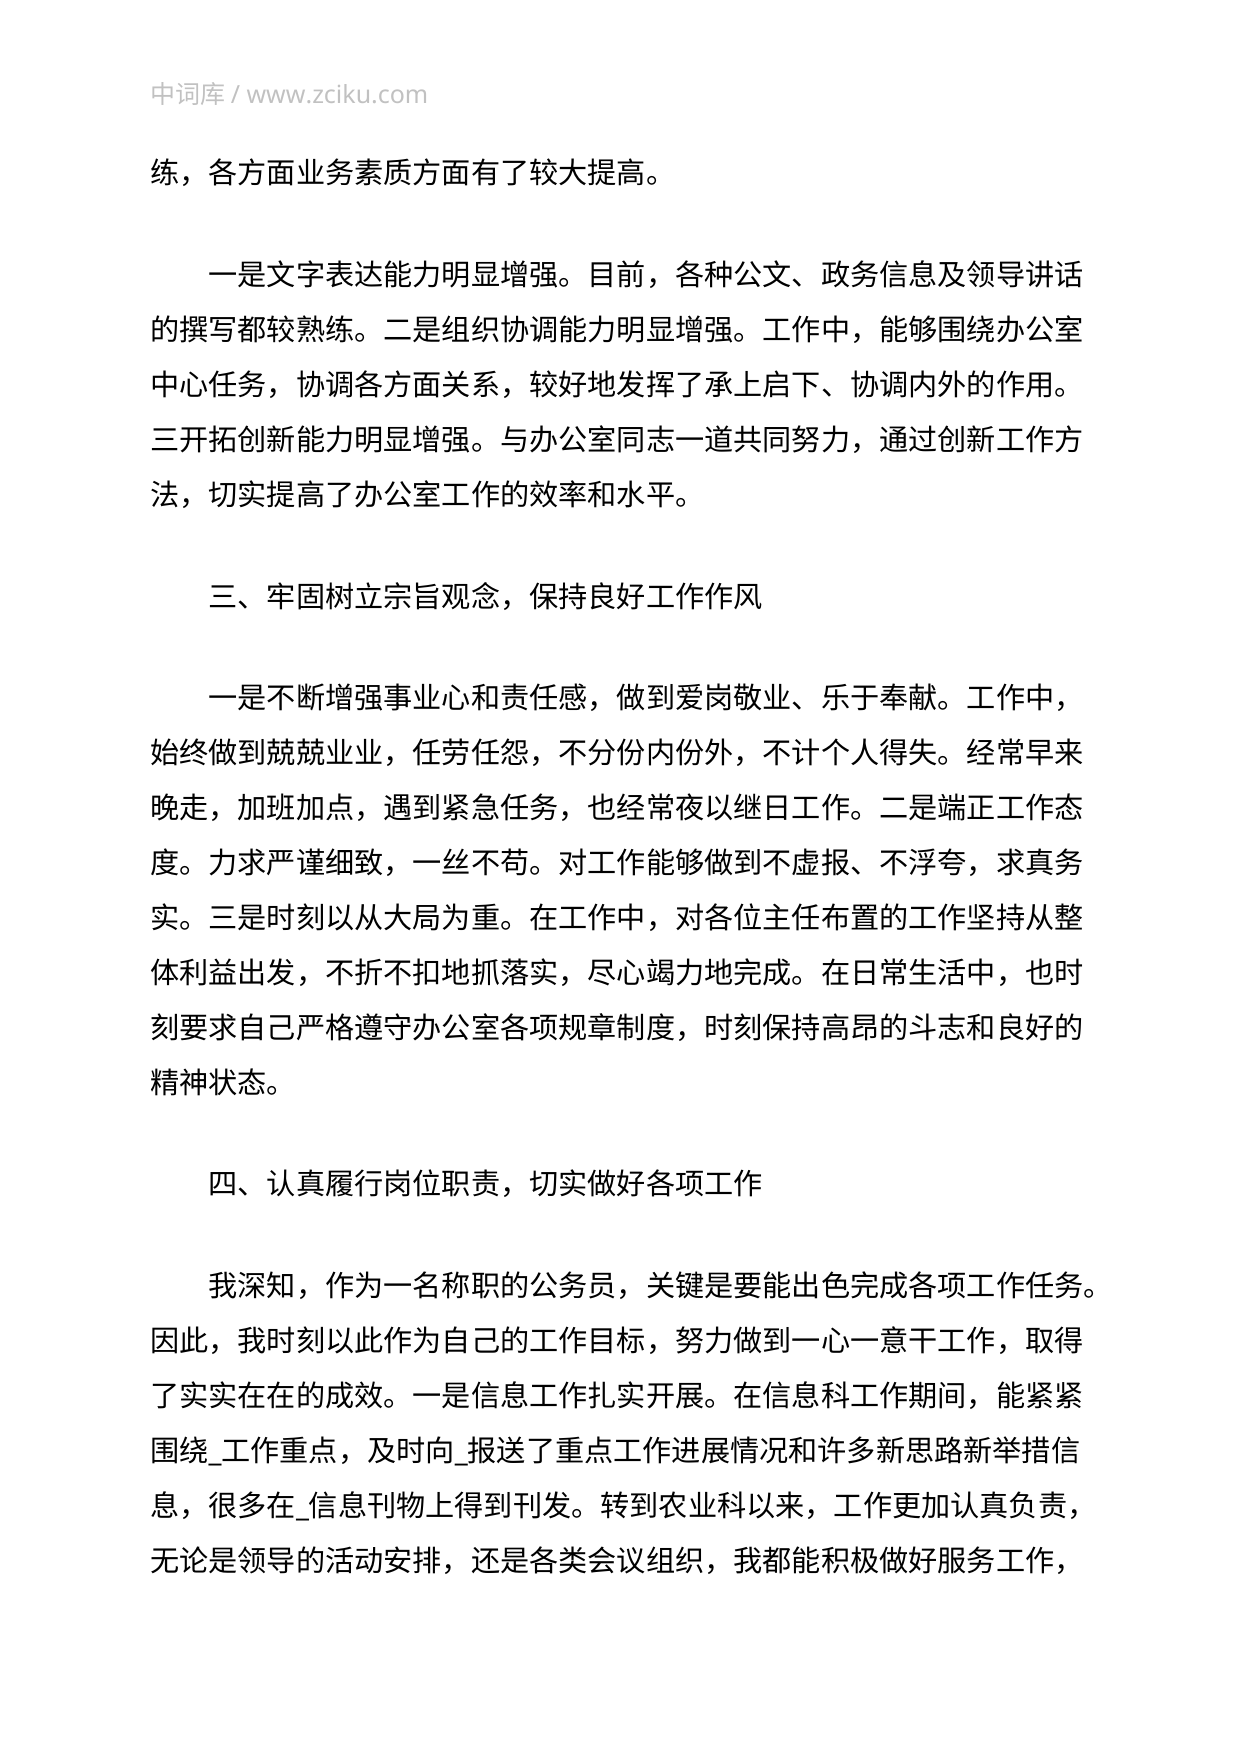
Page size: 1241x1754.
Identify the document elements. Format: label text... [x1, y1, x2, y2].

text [150, 1263, 1090, 1580]
text 三、牢固树立宗旨观念，保持良好工作作风 [150, 573, 1090, 615]
text 一是不断增强事业心和责任感，做到爱岗敬业、乐于奉献。工作中，始终做到兢兢业业，任劳任怨，不分份内份外，不计个人得失。经常早来晚走，加班加点，遇到紧急任务，也经常夜以继日工作。二是端正工作态度。力求严谨细致，一丝不苟。对工作能够做到不虚报、不浮夸，求真务实。三是时刻以从大局为重。在工作中，对各位主任布置的工作坚持从整体利益出发，不折不扣地抓落实，尽心竭力地完成。在日常生活中，也时刻要求自己严格遵守办公室各项规章制度，时刻保持高昂的斗志和良好的精神状态。 [150, 675, 1090, 1101]
text 四、认真履行岗位职责，切实做好各项工作 [150, 1161, 1090, 1203]
text 一是文字表达能力明显增强。目前，各种公文、政务信息及领导讲话的撰写都较熟练。二是组织协调能力明显增强。工作中，能够围绕办公室中心任务，协调各方面关系，较好地发挥了承上启下、协调内外的作用。三开拓创新能力明显增强。与办公室同志一道共同努力，通过创新工作方法，切实提高了办公室工作的效率和水平。 [150, 252, 1090, 514]
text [150, 150, 1090, 192]
